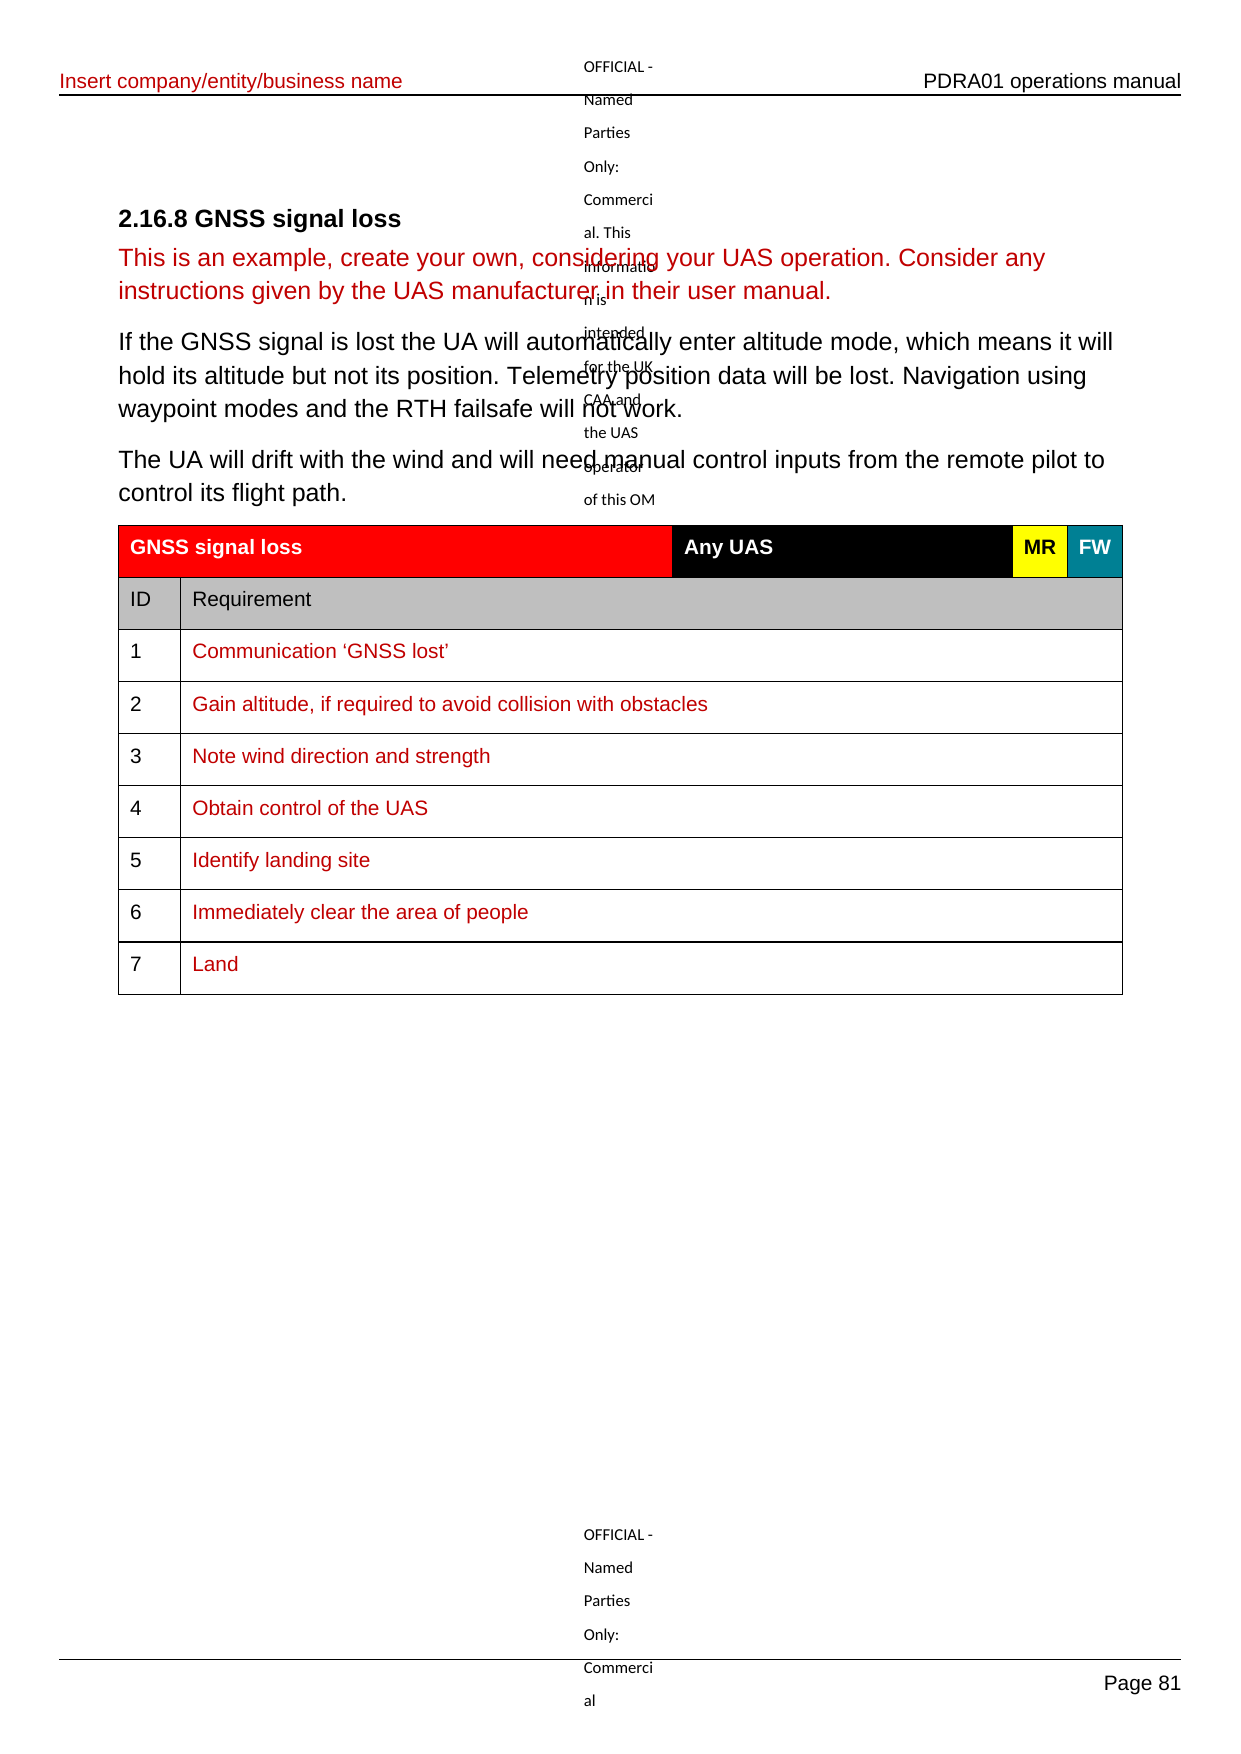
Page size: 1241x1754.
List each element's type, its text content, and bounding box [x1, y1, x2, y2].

table_cell ID [119, 578, 180, 629]
subtitle 2.16.8 GNSS signal loss [118, 195, 1122, 232]
table_cell 1 [119, 630, 180, 681]
table_cell 3 [119, 734, 180, 785]
table_cell Gain altitude, if required to avoid collision with obstacles [181, 682, 1122, 733]
table_cell Requirement [181, 578, 1122, 629]
table_cell 6 [119, 890, 180, 941]
table_header MR [1013, 526, 1067, 577]
text If the GNSS signal is lost the UA will automatically enter altitude mode, which means it will hold its altitude but not its position. Telemetry position data will be lost. Navigation using waypoint modes and the RTH failsafe will not work. [118, 323, 1122, 423]
table_cell Immediately clear the area of people [181, 890, 1122, 941]
table_cell Note wind direction and strength [181, 734, 1122, 785]
table_header FW [1068, 526, 1122, 577]
table_cell Identify landing site [181, 838, 1122, 889]
table_cell 2 [119, 682, 180, 733]
table_cell 5 [119, 838, 180, 889]
table_cell Obtain control of the UAS [181, 786, 1122, 837]
table_cell Communication ‘GNSS lost’ [181, 630, 1122, 681]
table_cell 4 [119, 786, 180, 837]
text This is an example, create your own, considering your UAS operation. Consider any instructions given by the UAS manufacturer in their user manual. [118, 238, 1122, 305]
table_cell 7 [119, 943, 180, 993]
table_header GNSS signal loss [119, 526, 672, 577]
table_header Any UAS [673, 526, 1012, 577]
text The UA will drift with the wind and will need manual control inputs from the remote pilot to control its flight path. [118, 440, 1122, 507]
table_cell Land [181, 943, 1122, 993]
